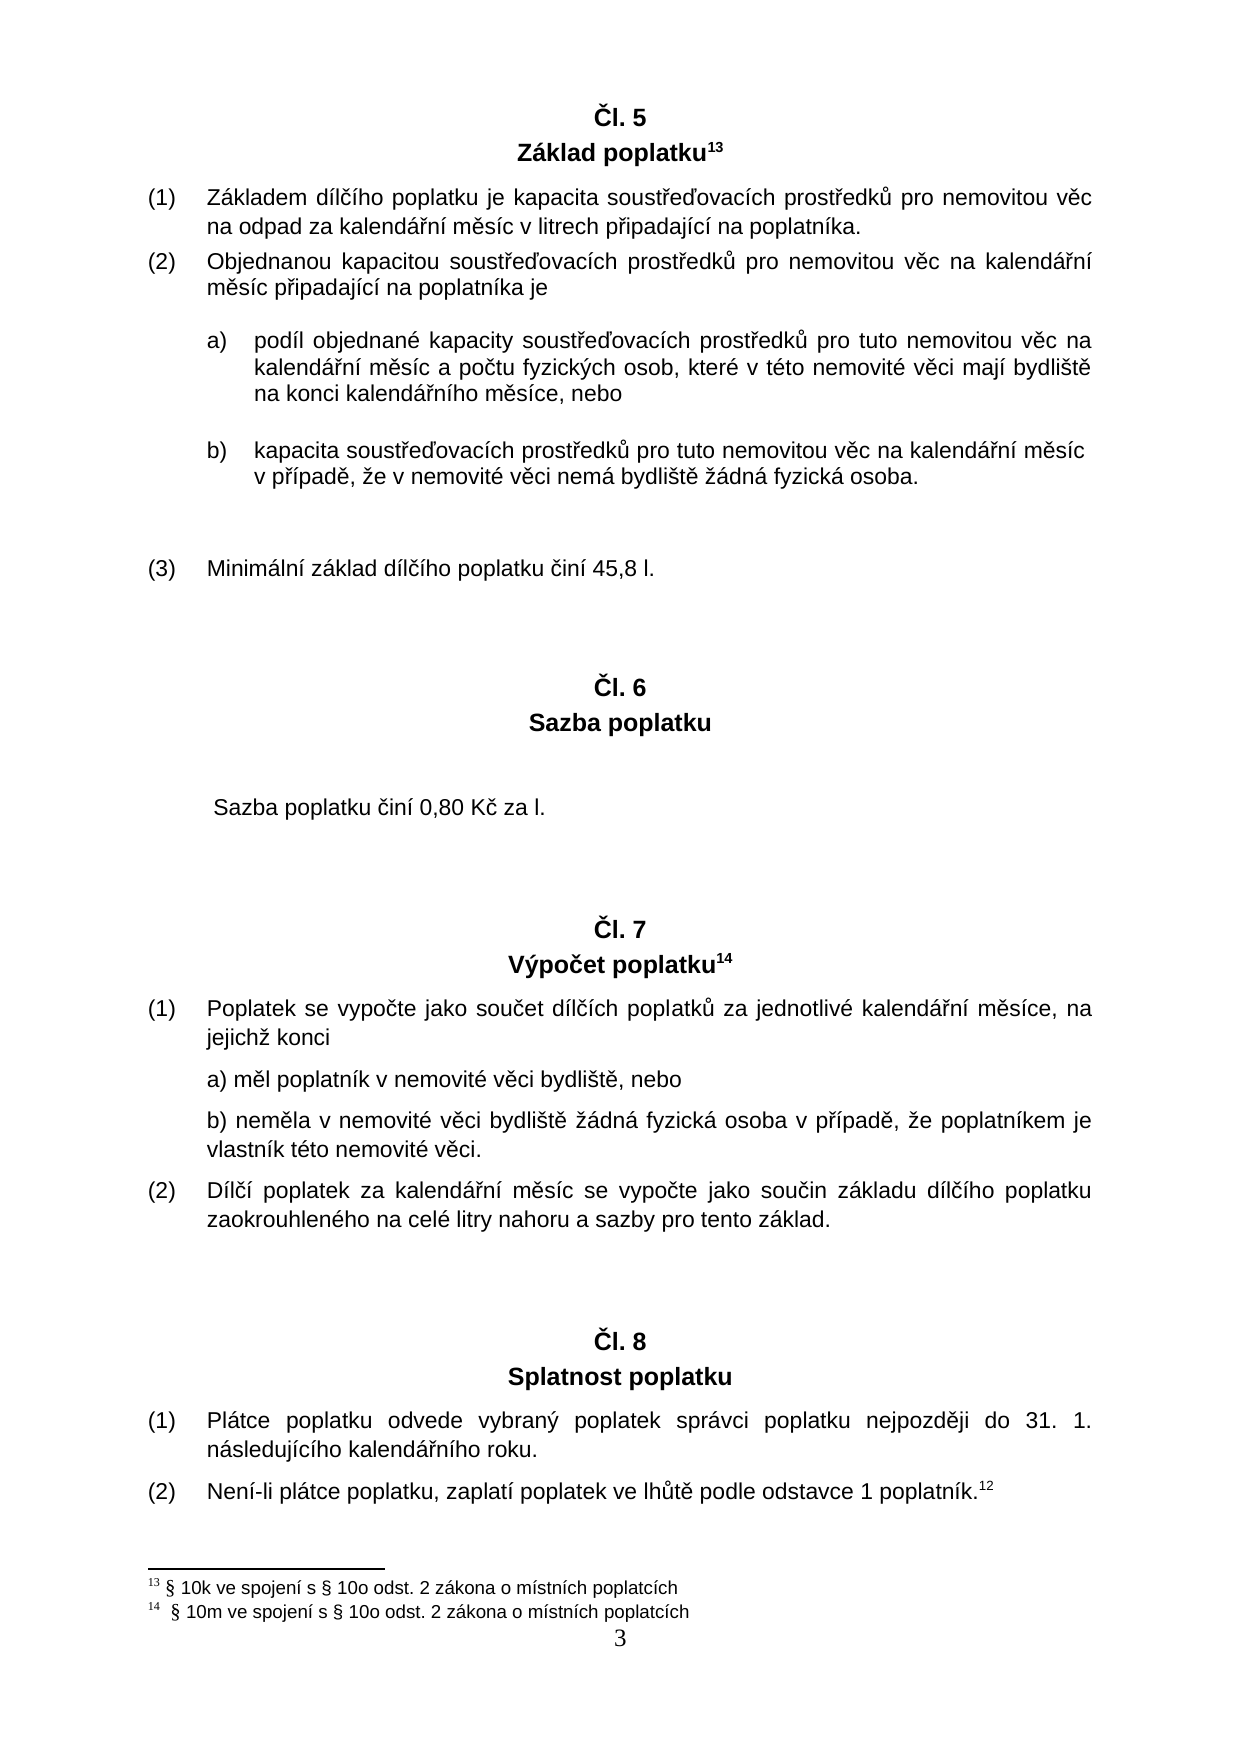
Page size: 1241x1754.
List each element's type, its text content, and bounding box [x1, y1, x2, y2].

text Čl. 5 [148, 103, 1093, 132]
text Sazba poplatku [148, 707, 1093, 736]
list podíl objednané kapacity soustřeďovacích prostředků pro tuto nemovitou věc na kalendářní měsíc a počtu fyzických osob, které v této nemovité věci mají bydliště na konci kalendářního měsíce, nebo [207, 327, 1093, 406]
list Dílčí poplatek za kalendářní měsíc se vypočte jako součin základu dílčího poplatku zaokrouhleného na celé litry nahoru a sazby pro tento základ. [148, 1177, 1093, 1233]
list Plátce poplatku odvede vybraný poplatek správci poplatku nejpozději do 31. 1. následujícího kalendářního roku. [148, 1407, 1093, 1463]
list Poplatek se vypočte jako součet dílčích poplatků za jednotlivé kalendářní měsíce, na jejichž konci [148, 995, 1093, 1051]
list Objednanou kapacitou soustřeďovacích prostředků pro nemovitou věc na kalendářní měsíc připadající na poplatníka je [148, 248, 1093, 301]
text Výpočet poplatku [148, 950, 1093, 978]
list Základem dílčího poplatku je kapacita soustřeďovacích prostředků pro nemovitou věc na odpad za kalendářní měsíc v litrech připadající na poplatníka. [148, 184, 1093, 239]
list kapacita soustřeďovacích prostředků pro tuto nemovitou věc na kalendářní měsíc v případě, že v nemovité věci nemá bydliště žádná fyzická osoba. [207, 437, 1093, 489]
text a) měl poplatník v nemovité věci bydliště, nebo [207, 1066, 1093, 1092]
text Splatnost poplatku [148, 1362, 1093, 1391]
list Minimální základ dílčího poplatku činí 45,8 l. [148, 555, 1093, 581]
text Sazba poplatku činí 0,80 Kč za l. [207, 794, 1093, 821]
list Není-li plátce poplatku, zaplatí poplatek ve lhůtě podle odstavce 1 poplatník.12 [148, 1478, 1093, 1504]
text b) neměla v nemovité věci bydliště žádná fyzická osoba v případě, že poplatníkem je vlastník této nemovité věci. [207, 1107, 1093, 1162]
text Čl. 7 [148, 915, 1093, 943]
text Čl. 8 [148, 1327, 1093, 1356]
text Základ poplatku [148, 138, 1093, 167]
text Čl. 6 [148, 672, 1093, 701]
